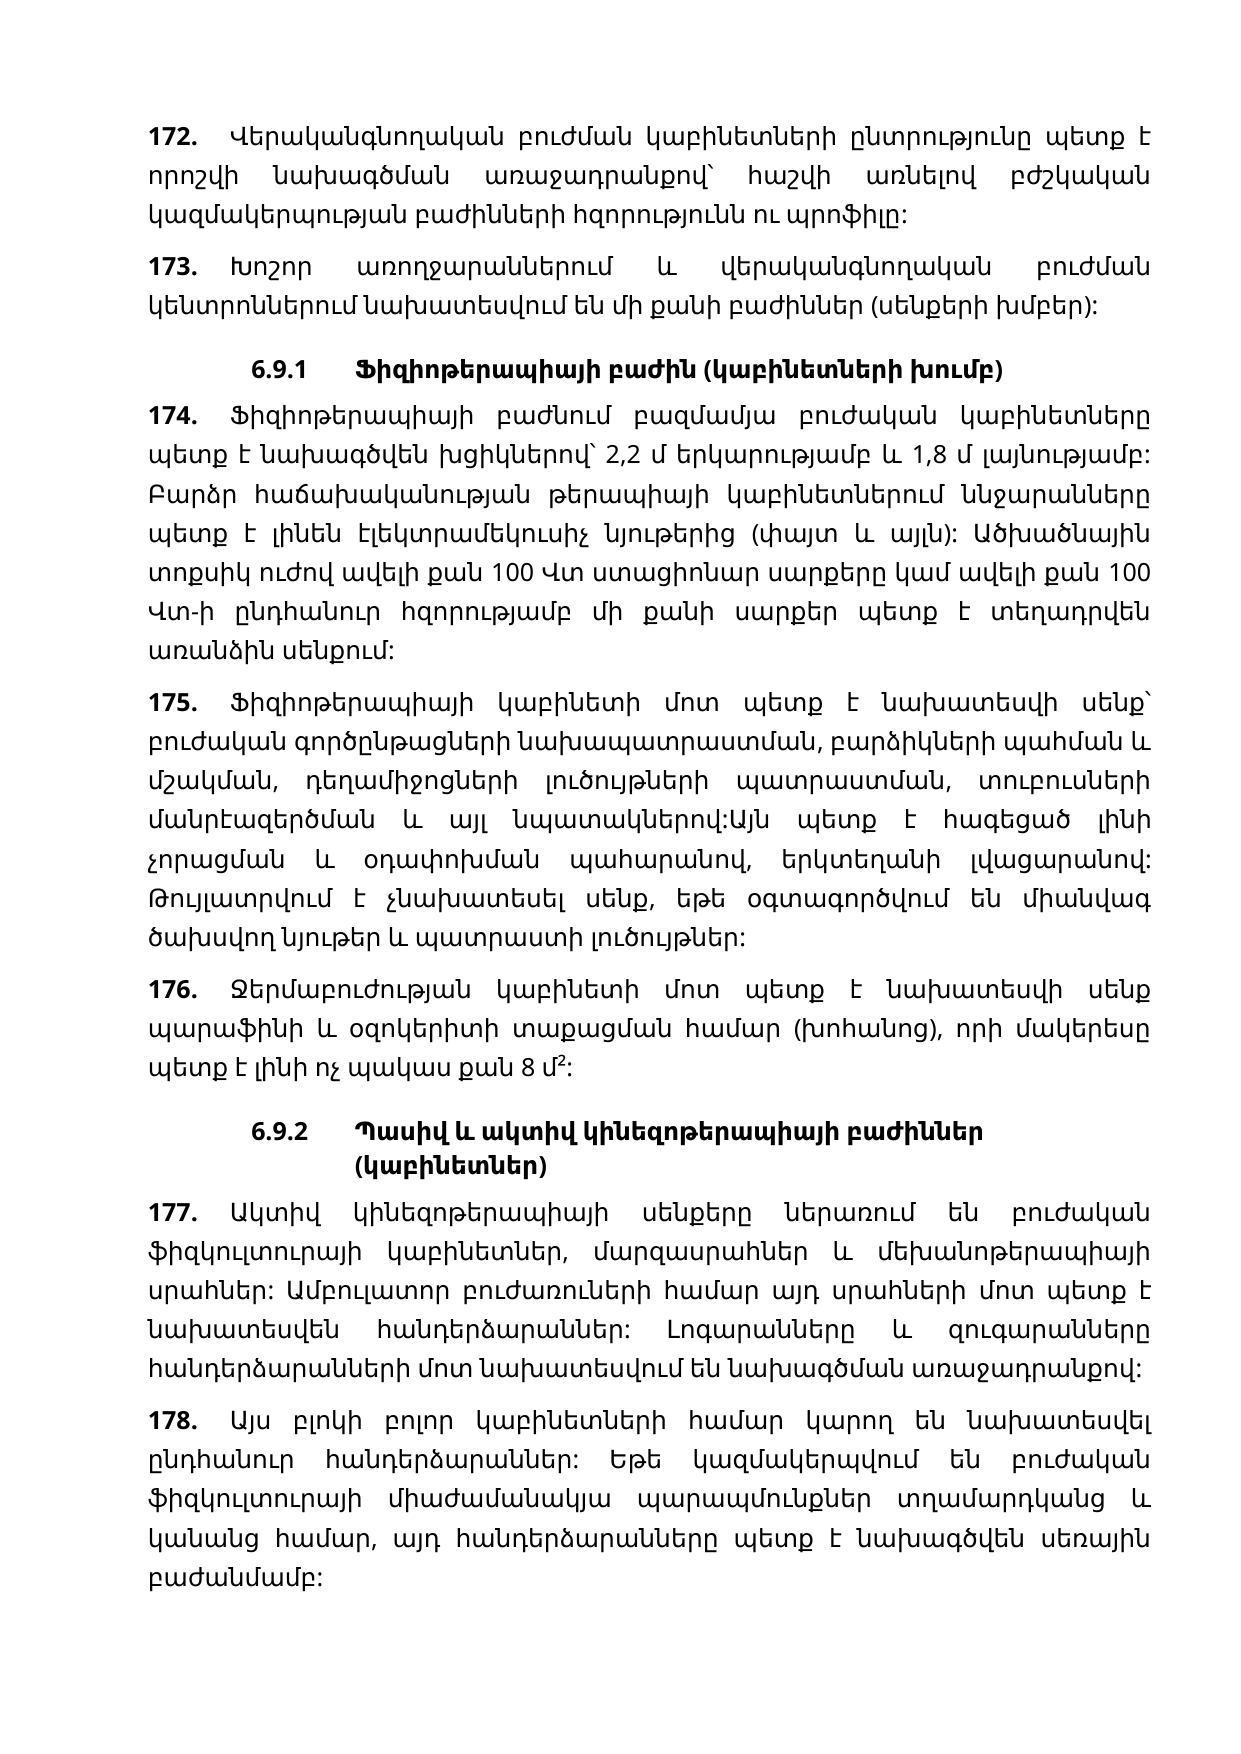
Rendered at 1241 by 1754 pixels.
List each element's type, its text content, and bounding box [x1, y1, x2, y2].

text Վերականգնողական բուժման կաբինետների ընտրությունը պետք է որոշվի նախագծման առաջադրանքով՝ հաշվի առնելով բժշկական կազմակերպության բաժինների հզորությունն ու պրոֆիլը: [148, 118, 1152, 231]
text Ֆիզիոթերապիայի կաբինետի մոտ պետք է նախատեսվի սենք՝ բուժական գործընթացների նախապատրաստման, բարձիկների պահման և մշակման, դեղամիջոցների լուծույթների պատրաստման, տուբուսների մանրէազերծման և այլ նպատակներով:Այն պետք է հագեցած լինի չորացման և օդափոխման պահարանով, երկտեղանի լվացարանով: Թույլատրվում է չնախատեսել սենք, եթե օգտագործվում են միանվագ ծախսվող նյութեր և պատրաստի լուծույթներ: [148, 685, 1152, 954]
subtitle Ֆիզիոթերապիայի բաժին (կաբինետների խումբ) [251, 351, 1152, 386]
subtitle Պասիվ և ակտիվ կինեզոթերապիայի բաժիններ (կաբինետներ) [251, 1114, 1152, 1182]
text Ջերմաբուժության կաբինետի մոտ պետք է նախատեսվի սենք պարաֆինի և օզոկերիտի տաքացման համար (խոհանոց), որի մակերեսը պետք է լինի ոչ պակաս քան 8 մ²: [148, 971, 1152, 1084]
text Այս բլոկի բոլոր կաբինետների համար կարող են նախատեսվել ընդհանուր հանդերձարաններ: Եթե կազմակերպվում են բուժական ֆիզկուլտուրայի միաժամանակյա պարապմունքներ տղամարդկանց և կանանց համար, այդ հանդերձարանները պետք է նախագծվեն սեռային բաժանմամբ: [148, 1403, 1152, 1593]
text Խոշոր առողջարաններում և վերականգնողական բուժման կենտրոններում նախատեսվում են մի քանի բաժիններ (սենքերի խմբեր): [148, 248, 1152, 321]
text Ֆիզիոթերապիայի բաժնում բազմամյա բուժական կաբինետները պետք է նախագծվեն խցիկներով՝ 2,2 մ երկարությամբ և 1,8 մ լայնությամբ: Բարձր հաճախականության թերապիայի կաբինետներում ննջարանները պետք է լինեն էլեկտրամեկուսիչ նյութերից (փայտ և այլն): Ածխածնային տոքսիկ ուժով ավելի քան 100 Վտ ստացիոնար սարքերը կամ ավելի քան 100 Վտ-ի ընդհանուր հզորությամբ մի քանի սարքեր պետք է տեղադրվեն առանձին սենքում: [148, 398, 1152, 667]
text Ակտիվ կինեզոթերապիայի սենքերը ներառում են բուժական ֆիզկուլտուրայի կաբինետներ, մարզասրահներ և մեխանոթերապիայի սրահներ: Ամբուլատոր բուժառուների համար այդ սրահների մոտ պետք է նախատեսվեն հանդերձարաններ: Լոգարանները և զուգարանները հանդերձարանների մոտ նախատեսվում են նախագծման առաջադրանքով: [148, 1194, 1152, 1385]
